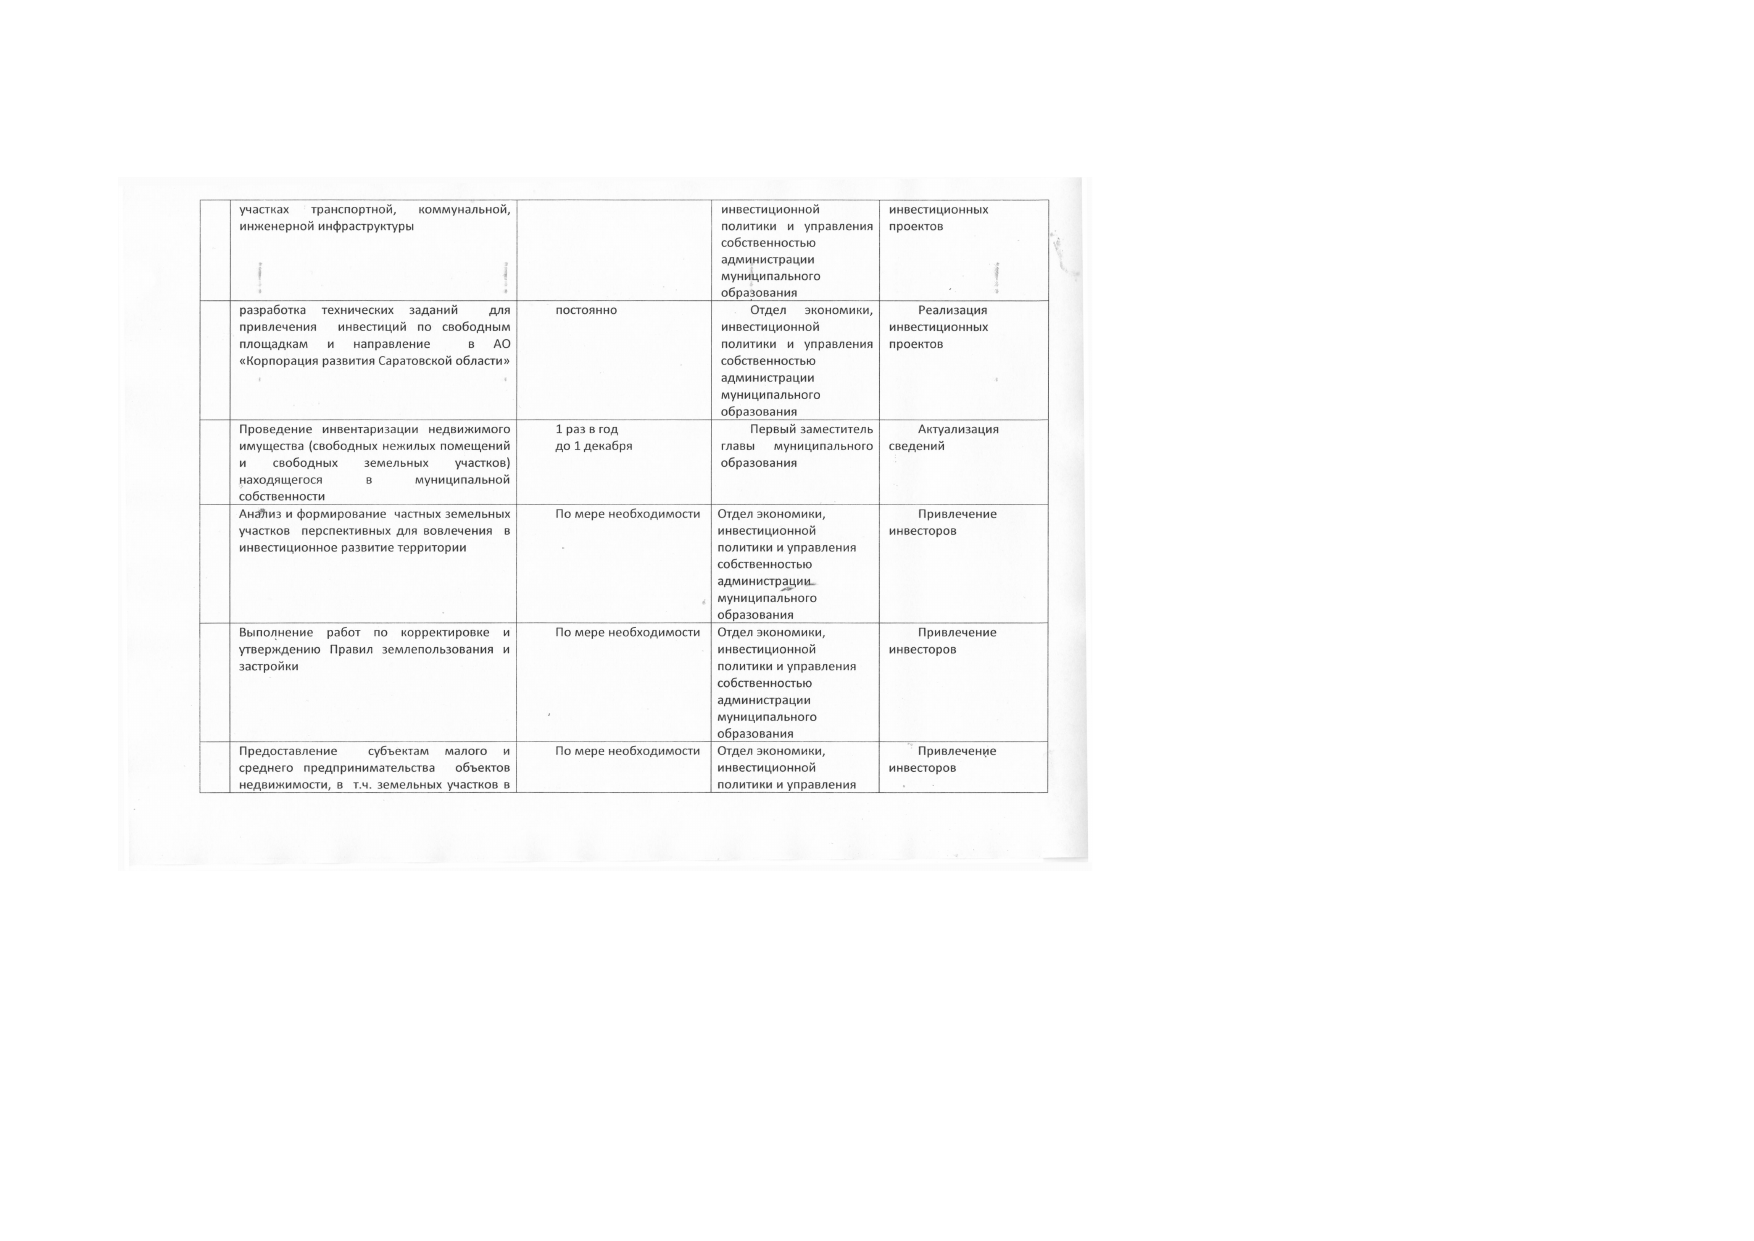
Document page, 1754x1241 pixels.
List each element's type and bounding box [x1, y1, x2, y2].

picture [118, 177, 1093, 871]
